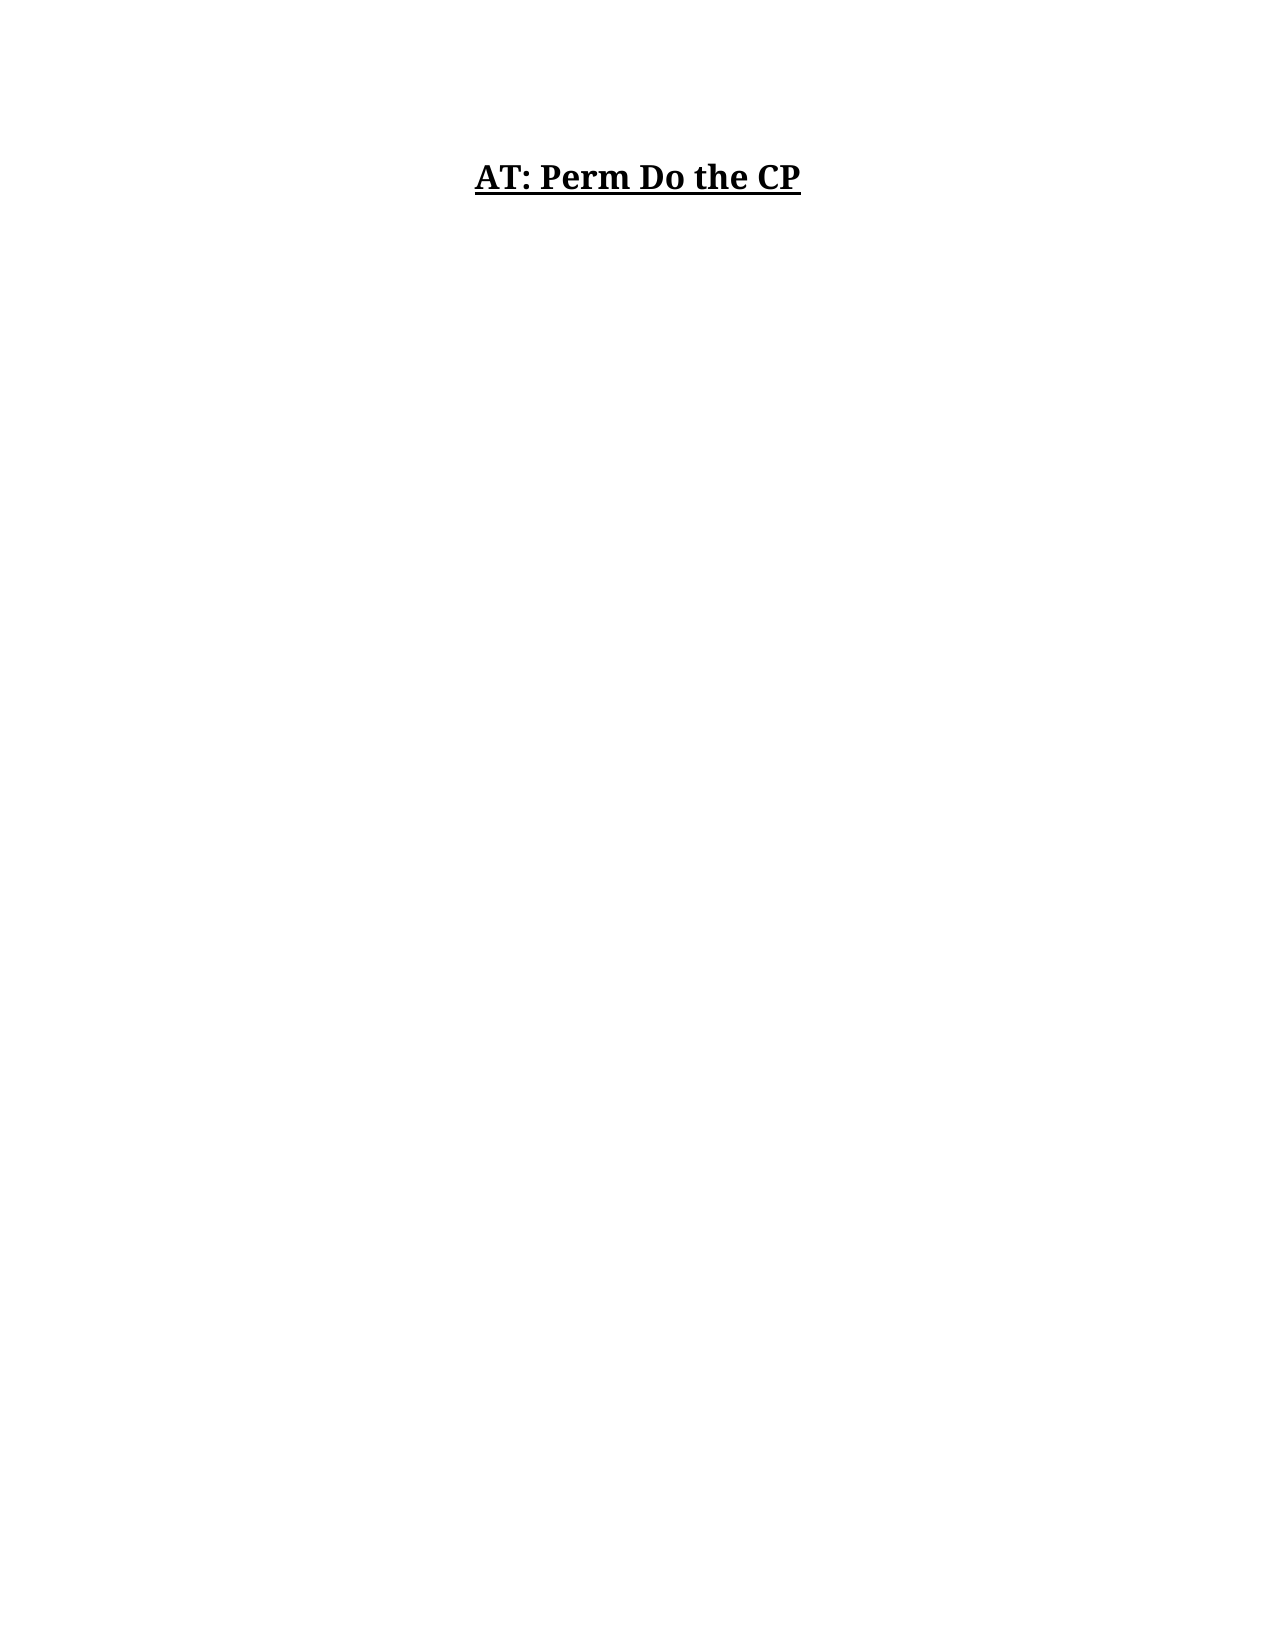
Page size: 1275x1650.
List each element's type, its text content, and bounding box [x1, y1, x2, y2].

subtitle AT: Perm Do the CP [150, 154, 1125, 199]
